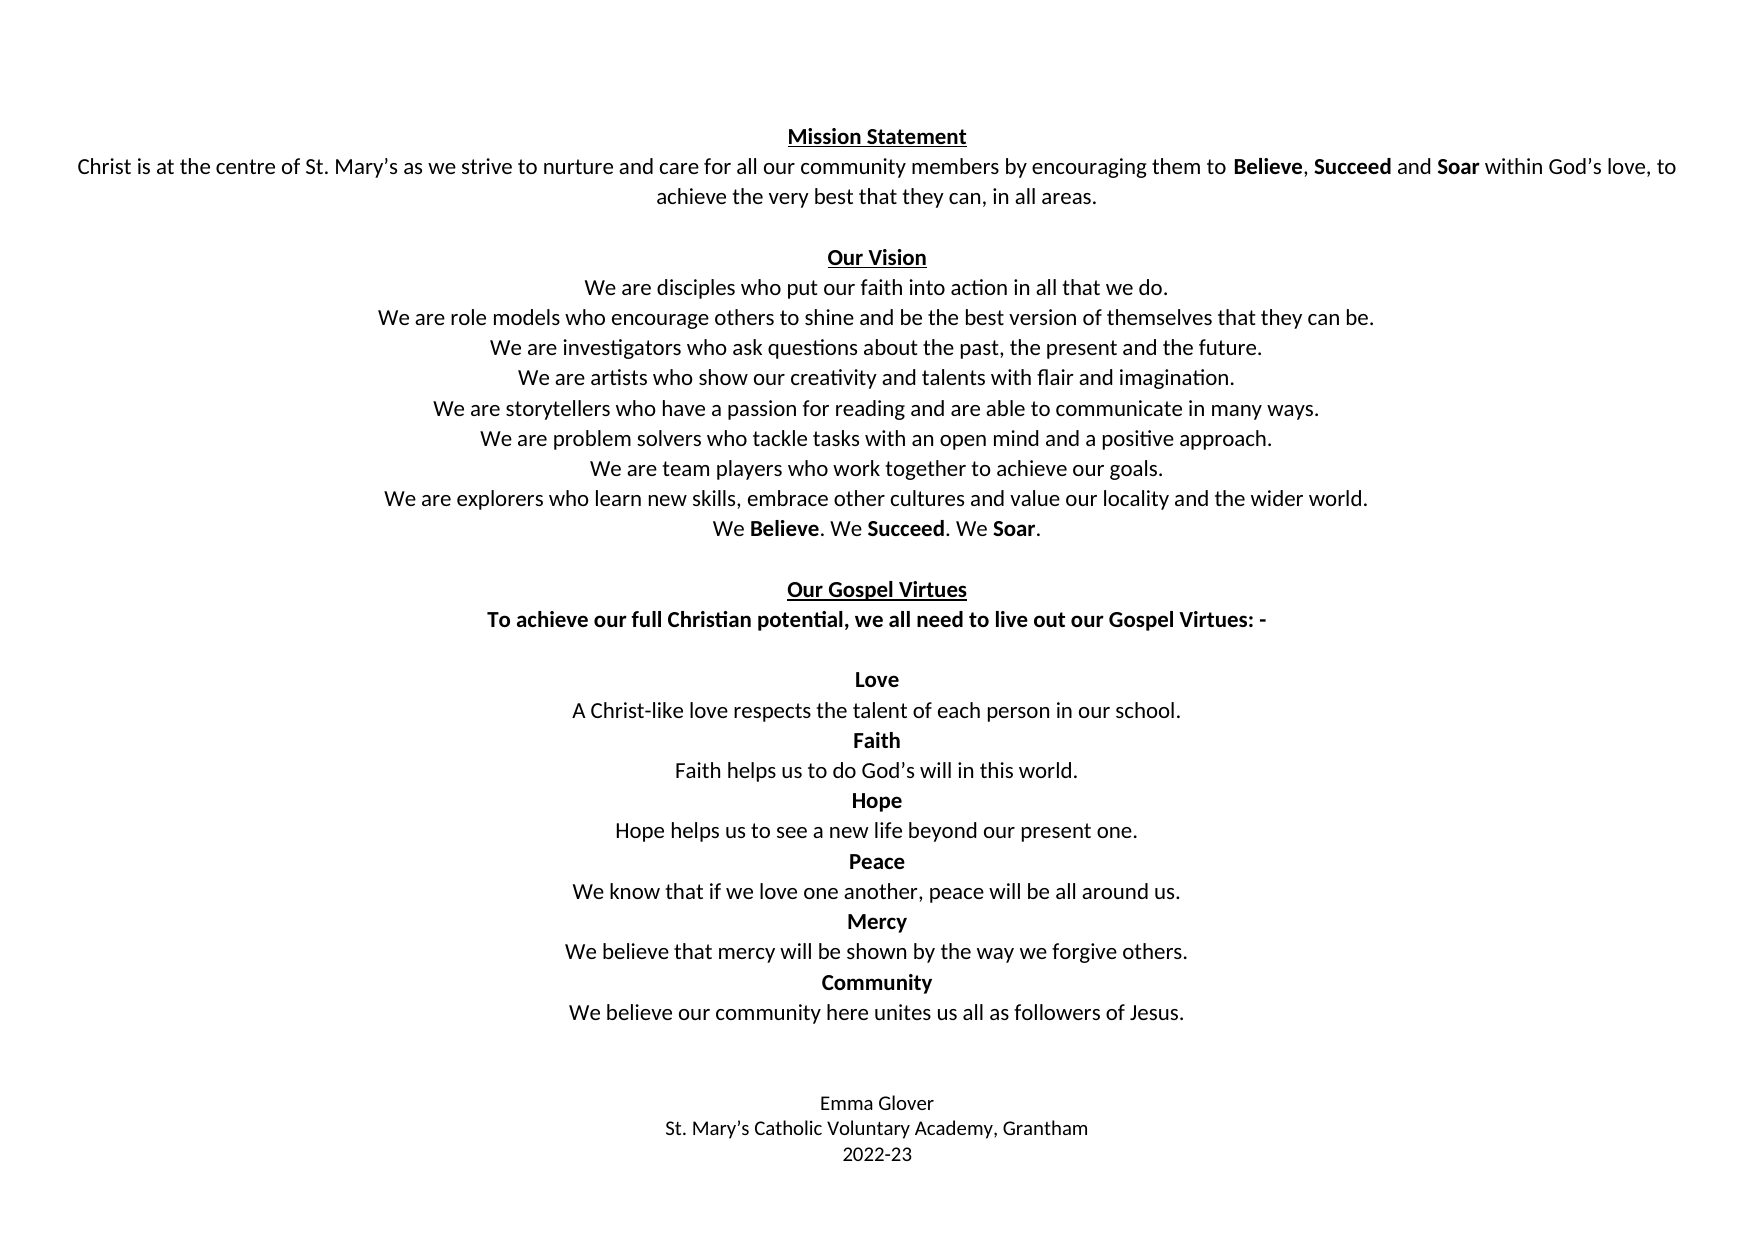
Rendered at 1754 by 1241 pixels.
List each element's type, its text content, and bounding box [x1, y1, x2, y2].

text We are explorers who learn new skills, embrace other cultures and value our locality and the wider world. [75, 484, 1679, 512]
text We believe that mercy will be shown by the way we forgive others. [75, 937, 1679, 966]
text Peace [75, 847, 1679, 875]
text To achieve our full Christian potential, we all need to live out our Gospel Virtues: - [75, 605, 1679, 633]
text A Christ-like love respects the talent of each person in our school. [75, 696, 1679, 724]
text We are disciples who put our faith into action in all that we do. [75, 273, 1679, 301]
text We are storytellers who have a passion for reading and are able to communicate in many ways. [75, 394, 1679, 422]
text Hope helps us to see a new life beyond our present one. [75, 817, 1679, 845]
text We are team players who work together to achieve our goals. [75, 454, 1679, 482]
text Love [75, 666, 1679, 694]
text We believe our community here unites us all as followers of Jesus. [75, 998, 1679, 1026]
text Mercy [75, 907, 1679, 935]
text We Believe. We Succeed. We Soar. [75, 514, 1679, 543]
text Hope [75, 786, 1679, 814]
text Our Vision [75, 243, 1679, 271]
text We know that if we love one another, peace will be all around us. [75, 877, 1679, 905]
text We are artists who show our creativity and talents with flair and imagination. [75, 363, 1679, 392]
text Community [75, 968, 1679, 996]
text We are role models who encourage others to shine and be the best version of themselves that they can be. [75, 303, 1679, 331]
text Our Gospel Virtues [75, 575, 1679, 603]
text Mission Statement [75, 122, 1679, 150]
text Faith helps us to do God’s will in this world. [75, 756, 1679, 784]
text We are problem solvers who tackle tasks with an open mind and a positive approach. [75, 424, 1679, 452]
text Christ is at the centre of St. Mary’s as we strive to nurture and care for all our community members by encouraging them to Believe, Succeed and Soar within God’s love, to achieve the very best that they can, in all areas. [75, 152, 1679, 210]
text Faith [75, 726, 1679, 754]
text We are investigators who ask questions about the past, the present and the future. [75, 333, 1679, 361]
